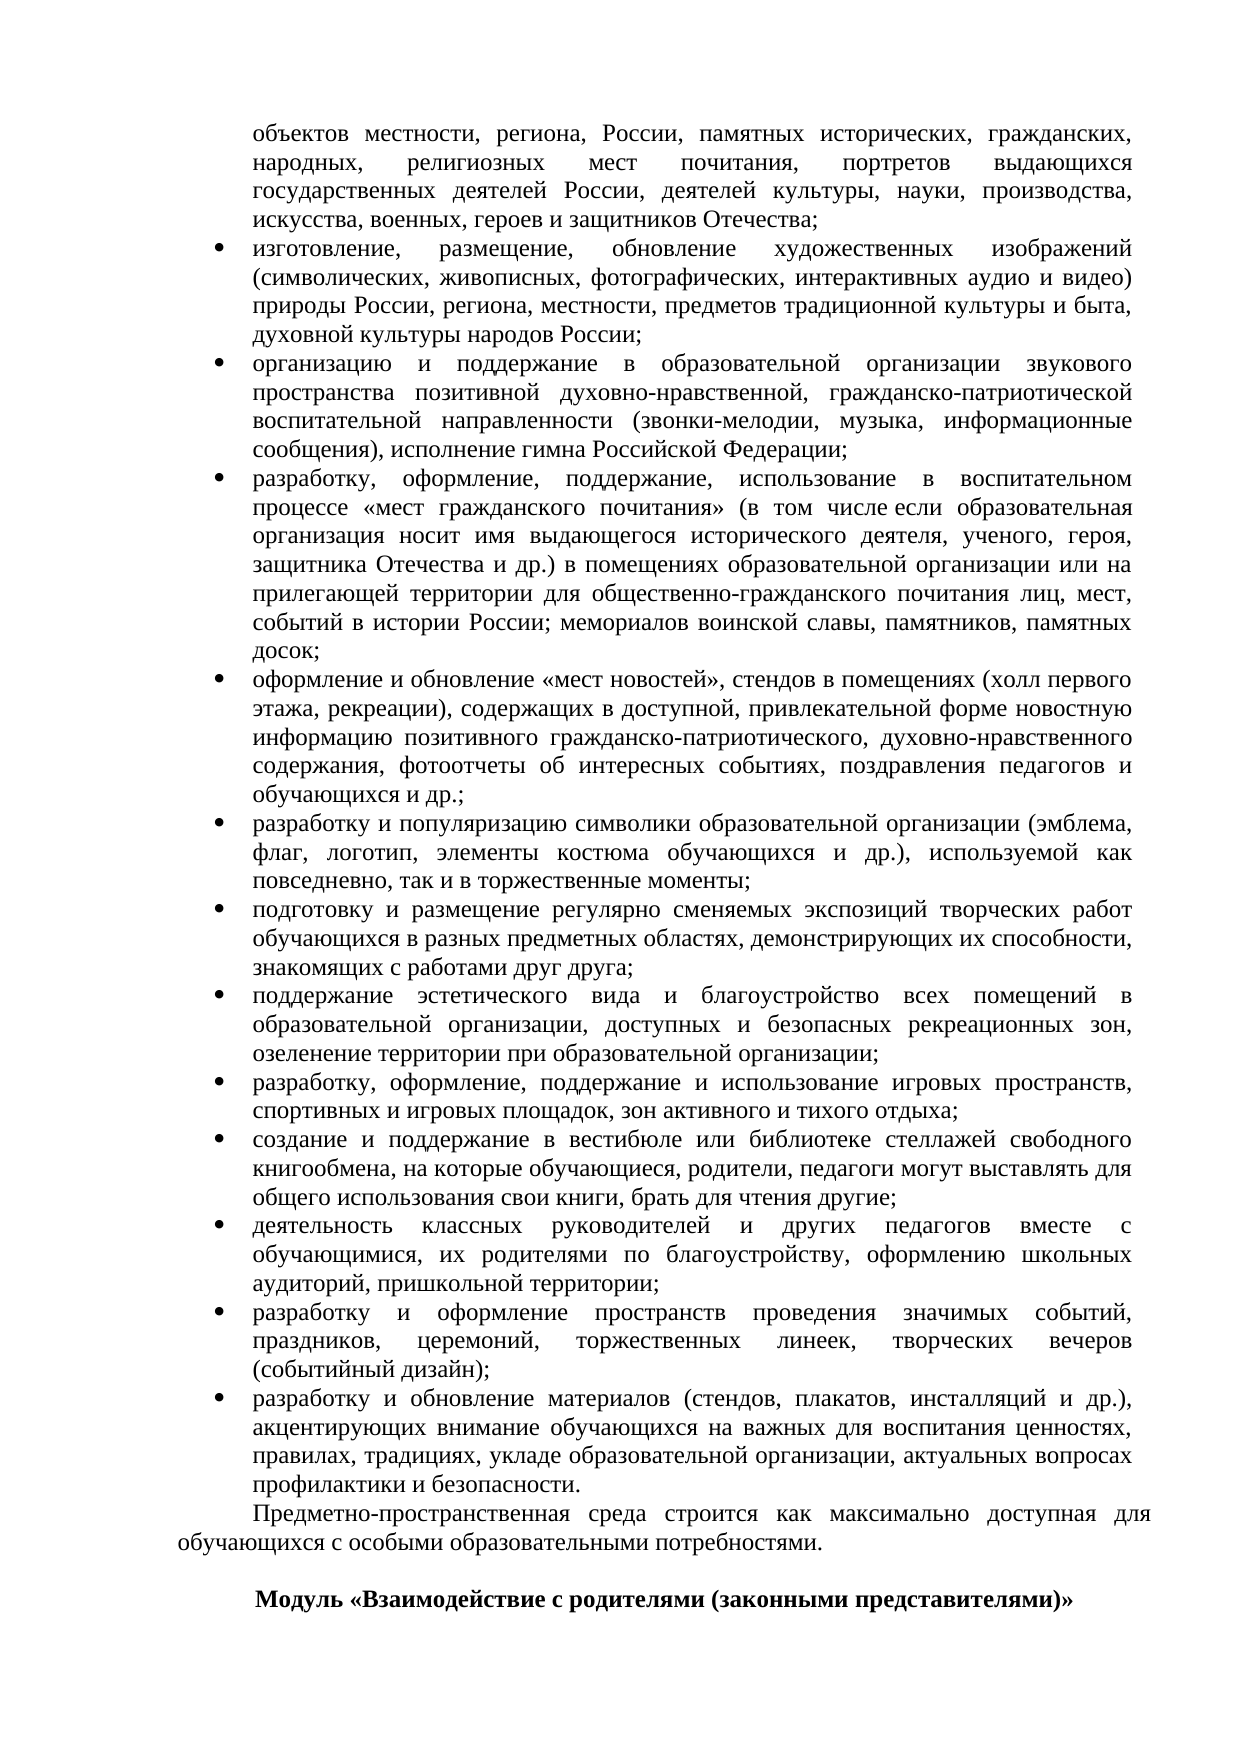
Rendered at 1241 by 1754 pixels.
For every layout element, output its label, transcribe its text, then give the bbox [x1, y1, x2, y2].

list поддержание эстетического вида и благоустройство всех помещений в образовательной организации, доступных и безопасных рекреационных зон, озеленение территории при образовательной организации; [215, 981, 1133, 1067]
list деятельность классных руководителей и других педагогов вместе с обучающимися, их родителями по благоустройству, оформлению школьных аудиторий, пришкольной территории; [215, 1211, 1133, 1297]
list организацию и поддержание в образовательной организации звукового пространства позитивной духовно-нравственной, гражданско-патриотической воспитательной направленности (звонки-мелодии, музыка, информационные сообщения), исполнение гимна Российской Федерации; [215, 348, 1133, 463]
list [215, 118, 1133, 233]
list создание и поддержание в вестибюле или библиотеке стеллажей свободного книгообмена, на которые обучающиеся, родители, педагоги могут выставлять для общего использования свои книги, брать для чтения другие; [215, 1124, 1133, 1211]
list разработку, оформление, поддержание, использование в воспитательном процессе «мест гражданского почитания» (в том числе если образовательная организация носит имя выдающегося исторического деятеля, ученого, героя, защитника Отечества и др.) в помещениях образовательной организации или на прилегающей территории для общественно-гражданского почитания лиц, мест, событий в истории России; мемориалов воинской славы, памятников, памятных досок; [215, 463, 1133, 664]
list изготовление, размещение, обновление художественных изображений (символических, живописных, фотографических, интерактивных аудио и видео) природы России, региона, местности, предметов традиционной культуры и быта, духовной культуры народов России; [215, 233, 1133, 348]
list оформление и обновление «мест новостей», стендов в помещениях (холл первого этажа, рекреации), содержащих в доступной, привлекательной форме новостную информацию позитивного гражданско-патриотического, духовно-нравственного содержания, фотоотчеты об интересных событиях, поздравления педагогов и обучающихся и др.; [215, 664, 1133, 808]
list разработку и обновление материалов (стендов, плакатов, инсталляций и др.), акцентирующих внимание обучающихся на важных для воспитания ценностях, правилах, традициях, укладе образовательной организации, актуальных вопросах профилактики и безопасности. [215, 1383, 1133, 1498]
list разработку и оформление пространств проведения значимых событий, праздников, церемоний, торжественных линеек, творческих вечеров (событийный дизайн); [215, 1297, 1133, 1383]
list разработку и популяризацию символики образовательной организации (эмблема, флаг, логотип, элементы костюма обучающихся и др.), используемой как повседневно, так и в торжественные моменты; [215, 808, 1133, 894]
list разработку, оформление, поддержание и использование игровых пространств, спортивных и игровых площадок, зон активного и тихого отдыха; [215, 1067, 1133, 1124]
list подготовку и размещение регулярно сменяемых экспозиций творческих работ обучающихся в разных предметных областях, демонстрирующих их способности, знакомящих с работами друг друга; [215, 894, 1133, 981]
list Модуль «Взаимодействие с родителями (законными представителями)» [177, 1584, 1152, 1613]
text Предметно-пространственная среда строится как максимально доступная для обучающихся с особыми образовательными потребностями. [177, 1498, 1152, 1556]
